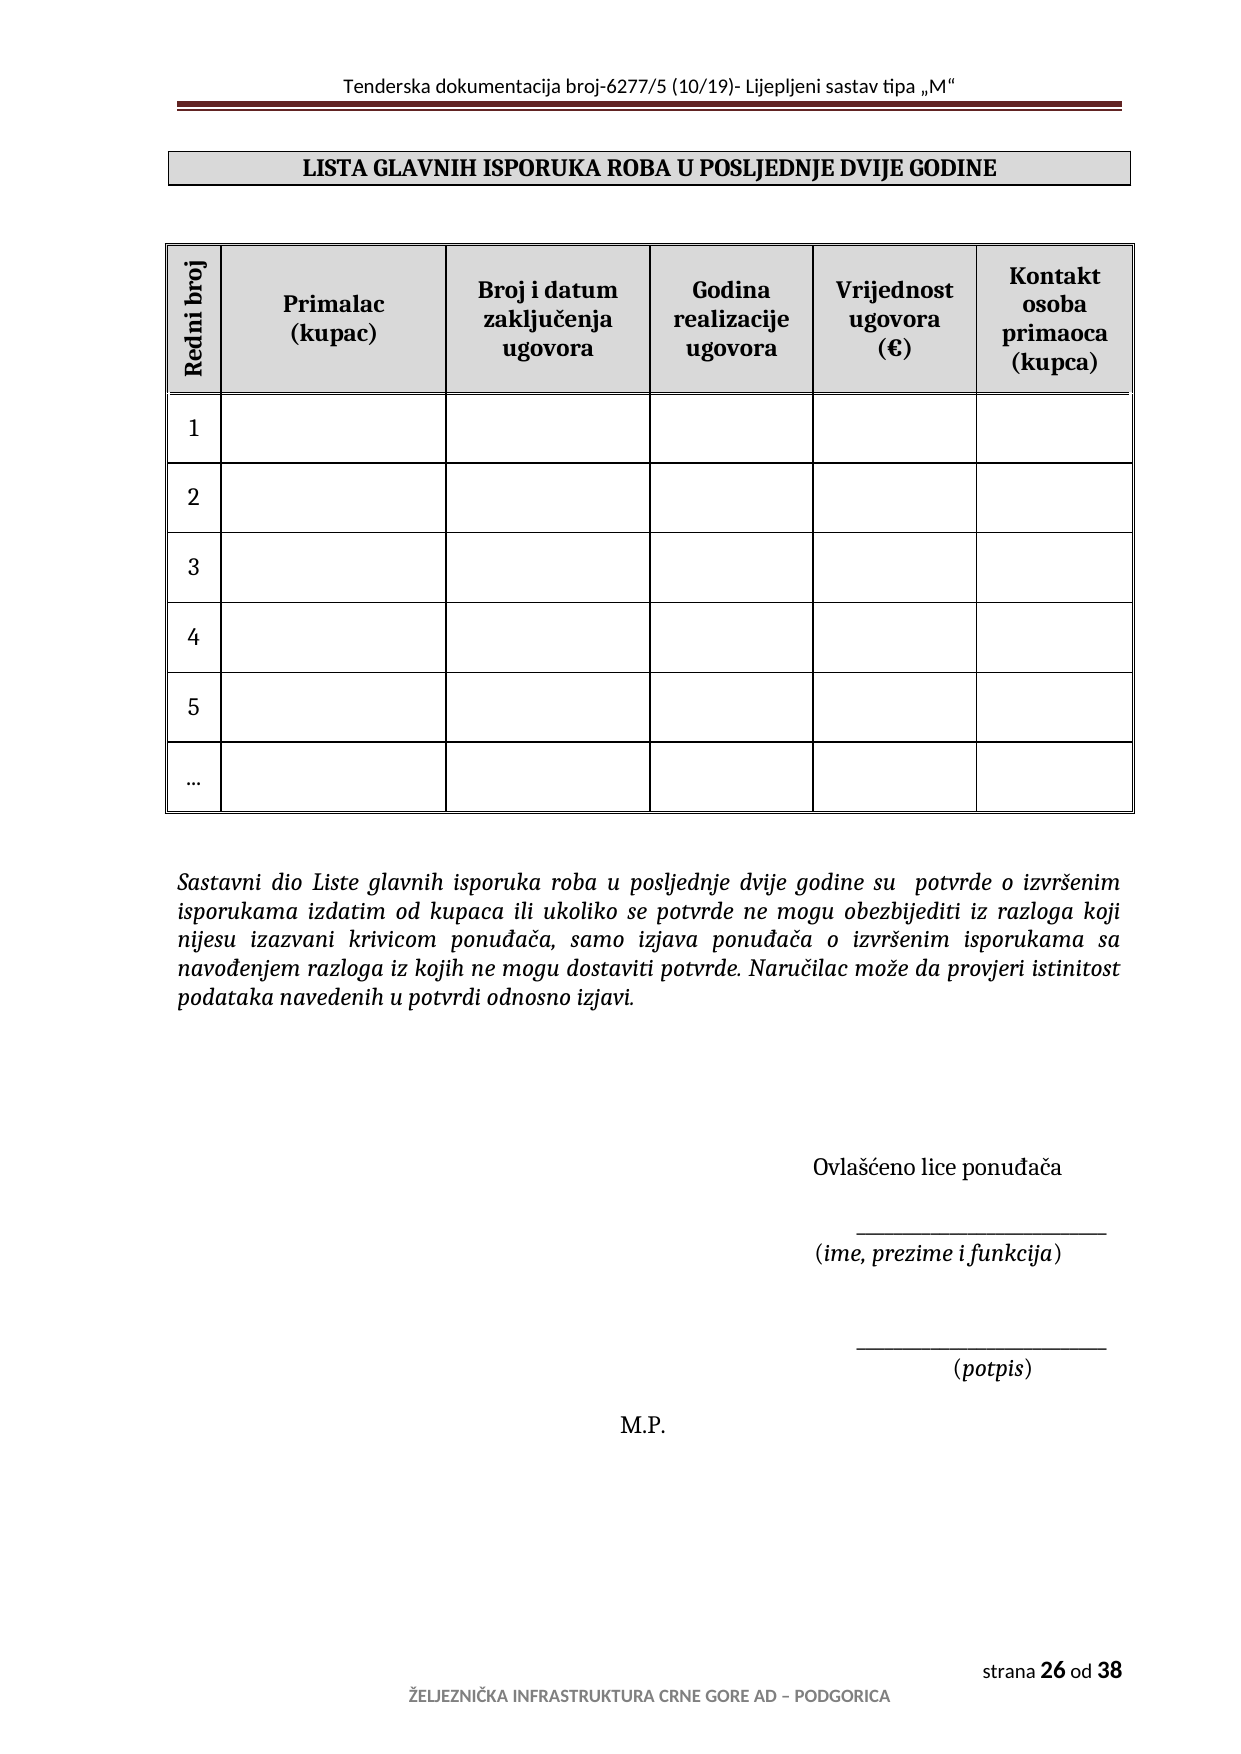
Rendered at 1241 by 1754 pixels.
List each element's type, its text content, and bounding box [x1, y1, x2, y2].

table_cell [814, 603, 976, 671]
table_cell 2 [168, 464, 220, 532]
table_cell [447, 395, 649, 462]
table_cell [651, 464, 812, 532]
table_cell [222, 673, 445, 741]
table_cell [447, 743, 649, 811]
table_header Godina realizacije ugovora [651, 246, 812, 392]
table_cell [447, 533, 649, 602]
table_cell [222, 464, 445, 532]
table_cell [977, 392, 1133, 462]
table_header Broj i datum zaključenja ugovora [447, 246, 649, 392]
text Ovlašćeno lice ponuđača [177, 1152, 1062, 1181]
table_cell [222, 743, 445, 811]
table_cell 3 [168, 533, 220, 602]
table_cell [447, 673, 649, 741]
table_header Kontakt osoba primaoca (kupca) [977, 246, 1132, 392]
table_cell [977, 673, 1132, 741]
table_cell [222, 533, 445, 602]
table_cell [977, 464, 1132, 532]
table_cell [814, 464, 976, 532]
table_cell [447, 464, 649, 532]
text ___________________________ [177, 1210, 1107, 1239]
table_header Redni broj [168, 246, 220, 392]
text (ime, prezime i funkcija) [177, 1239, 1062, 1267]
table_cell ... [168, 743, 220, 811]
table_cell [222, 395, 445, 462]
text LISTA GLAVNIH ISPORUKA ROBA U POSLJEDNJE DVIJE GODINE [169, 152, 1130, 184]
text (potpis) [177, 1354, 1033, 1382]
table_cell [651, 603, 812, 671]
table_cell 4 [168, 603, 220, 671]
table_cell [447, 603, 649, 671]
table_header Vrijednost ugovora (€) [814, 246, 976, 392]
table_cell [222, 603, 445, 671]
table_header Primalac (kupac) [222, 246, 445, 392]
table_cell [814, 533, 976, 602]
table_cell [651, 673, 812, 741]
table_cell 1 [166, 392, 220, 462]
table_cell [814, 395, 976, 462]
table_cell [977, 533, 1132, 602]
table_cell [814, 673, 976, 741]
text M.P. [177, 1411, 1122, 1440]
table_cell [977, 603, 1132, 671]
table_cell [651, 743, 812, 811]
table_cell 5 [168, 673, 220, 741]
table_cell [651, 533, 812, 602]
text Sastavni dio Liste glavnih isporuka roba u posljednje dvije godine su potvrde o izvršenim isporukama izdatim od kupaca ili ukoliko se potvrde ne mogu obezbijediti iz razloga koji nijesu izazvani krivicom ponuđača, samo izjava ponuđača o izvršenim isporukama sa navođenjem razloga iz kojih ne mogu dostaviti potvrde. Naručilac može da provjeri istinitost podataka navedenih u potvrdi odnosno izjavi. [177, 868, 1122, 1012]
text ___________________________ [177, 1325, 1107, 1354]
table_cell [814, 743, 976, 811]
table_cell [651, 395, 812, 462]
table_cell [977, 743, 1132, 811]
